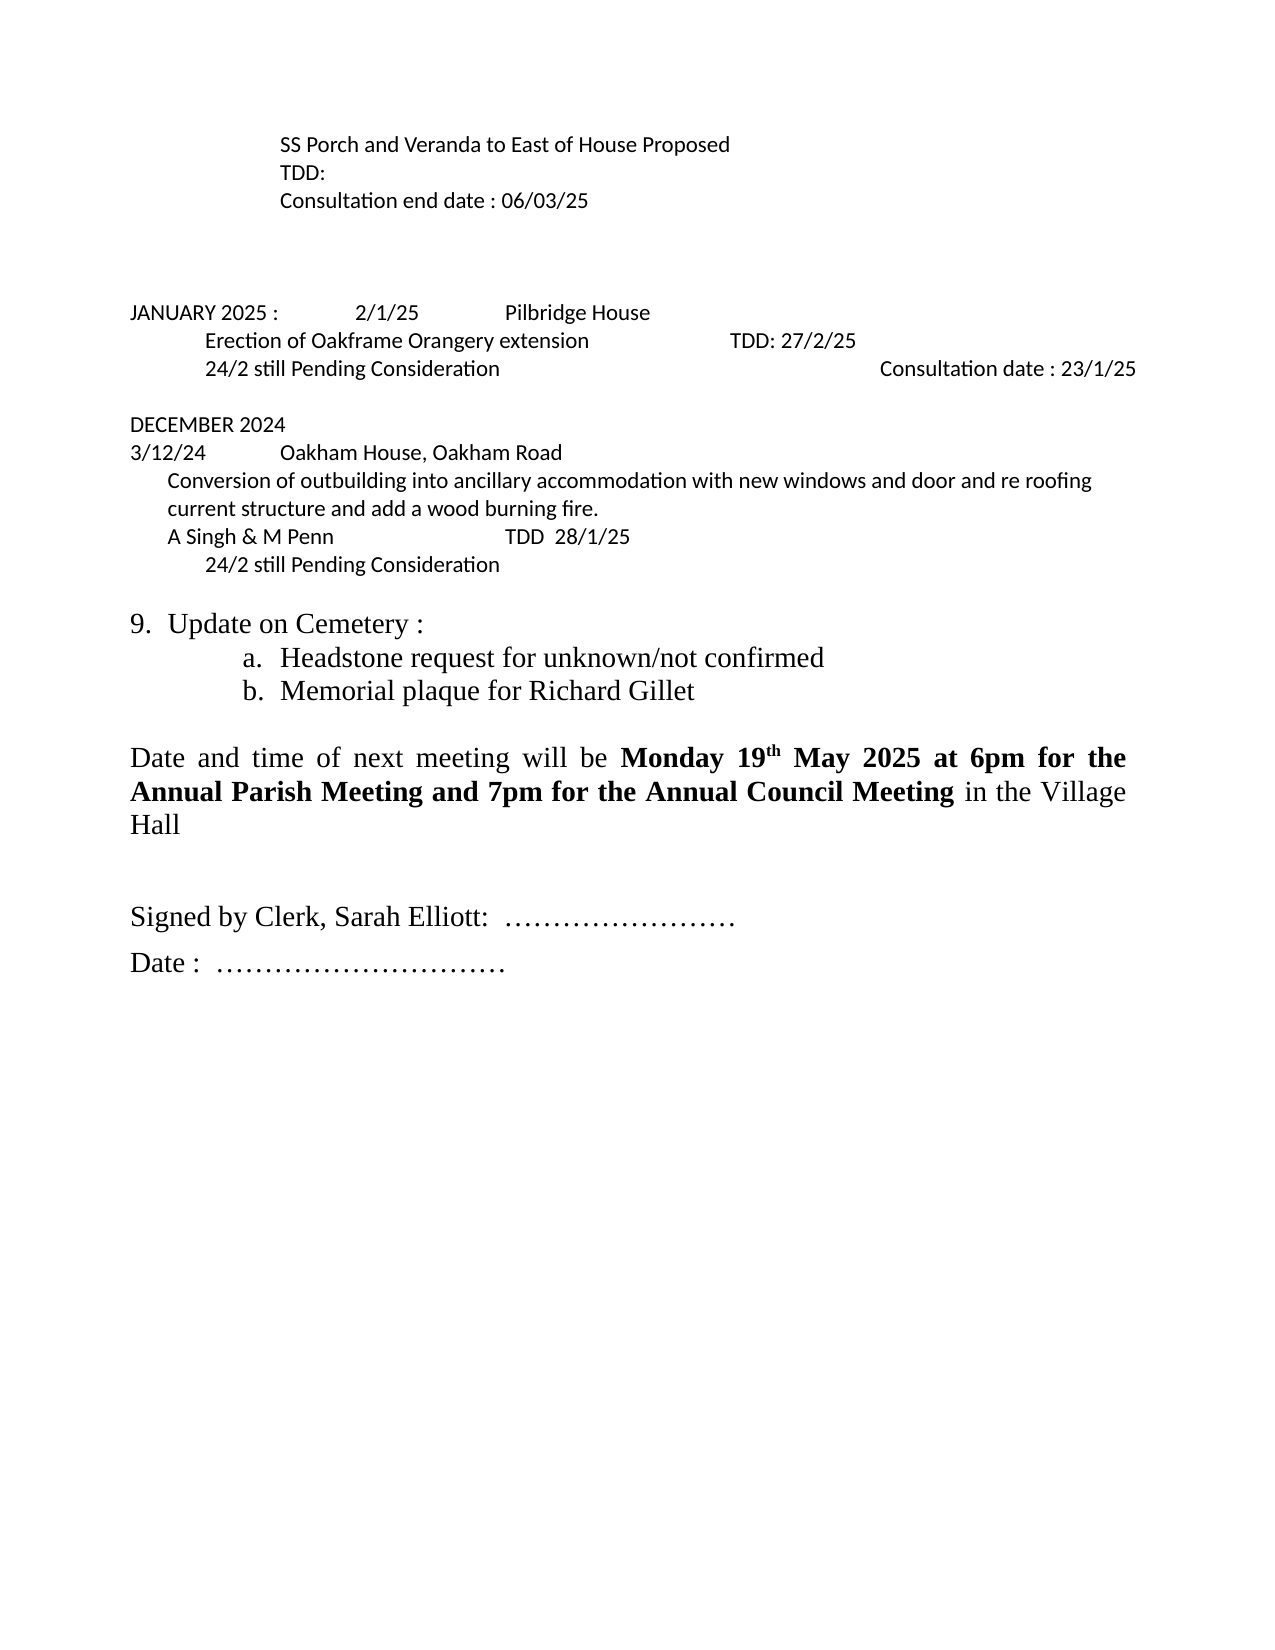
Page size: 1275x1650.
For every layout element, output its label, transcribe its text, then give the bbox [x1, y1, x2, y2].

text Date : ………………………… [130, 946, 1126, 979]
text Signed by Clerk, Sarah Elliott: …………………… [130, 899, 1126, 933]
text Erection of Oakframe Orangery extension TDD: 27/2/25 [130, 326, 1145, 354]
text DECEMBER 2024 [130, 410, 1145, 438]
list Update on Cemetery : [130, 606, 1126, 640]
text 3/12/24 Oakham House, Oakham Road [130, 438, 1145, 466]
text Date and time of next meeting will be Monday 19th May 2025 at 6pm for the Annual Parish Meeting and 7pm for the Annual Council Meeting in the Village Hall [130, 740, 1126, 841]
text TDD: [130, 158, 1145, 186]
list Memorial plaque for Richard Gillet [242, 673, 1126, 707]
text Consultation end date : 06/03/25 [130, 186, 1145, 214]
list Headstone request for unknown/not confirmed [242, 640, 1126, 673]
text Conversion of outbuilding into ancillary accommodation with new windows and door and re roofing current structure and add a wood burning fire. [167, 466, 1145, 522]
text SS Porch and Veranda to East of House Proposed [205, 130, 1145, 158]
text A Singh & M Penn TDD 28/1/25 [167, 522, 1145, 550]
text 24/2 still Pending Consideration Consultation date : 23/1/25 [130, 354, 1145, 382]
text 24/2 still Pending Consideration [130, 550, 1145, 578]
text JANUARY 2025 : 2/1/25 Pilbridge House [130, 298, 1145, 326]
